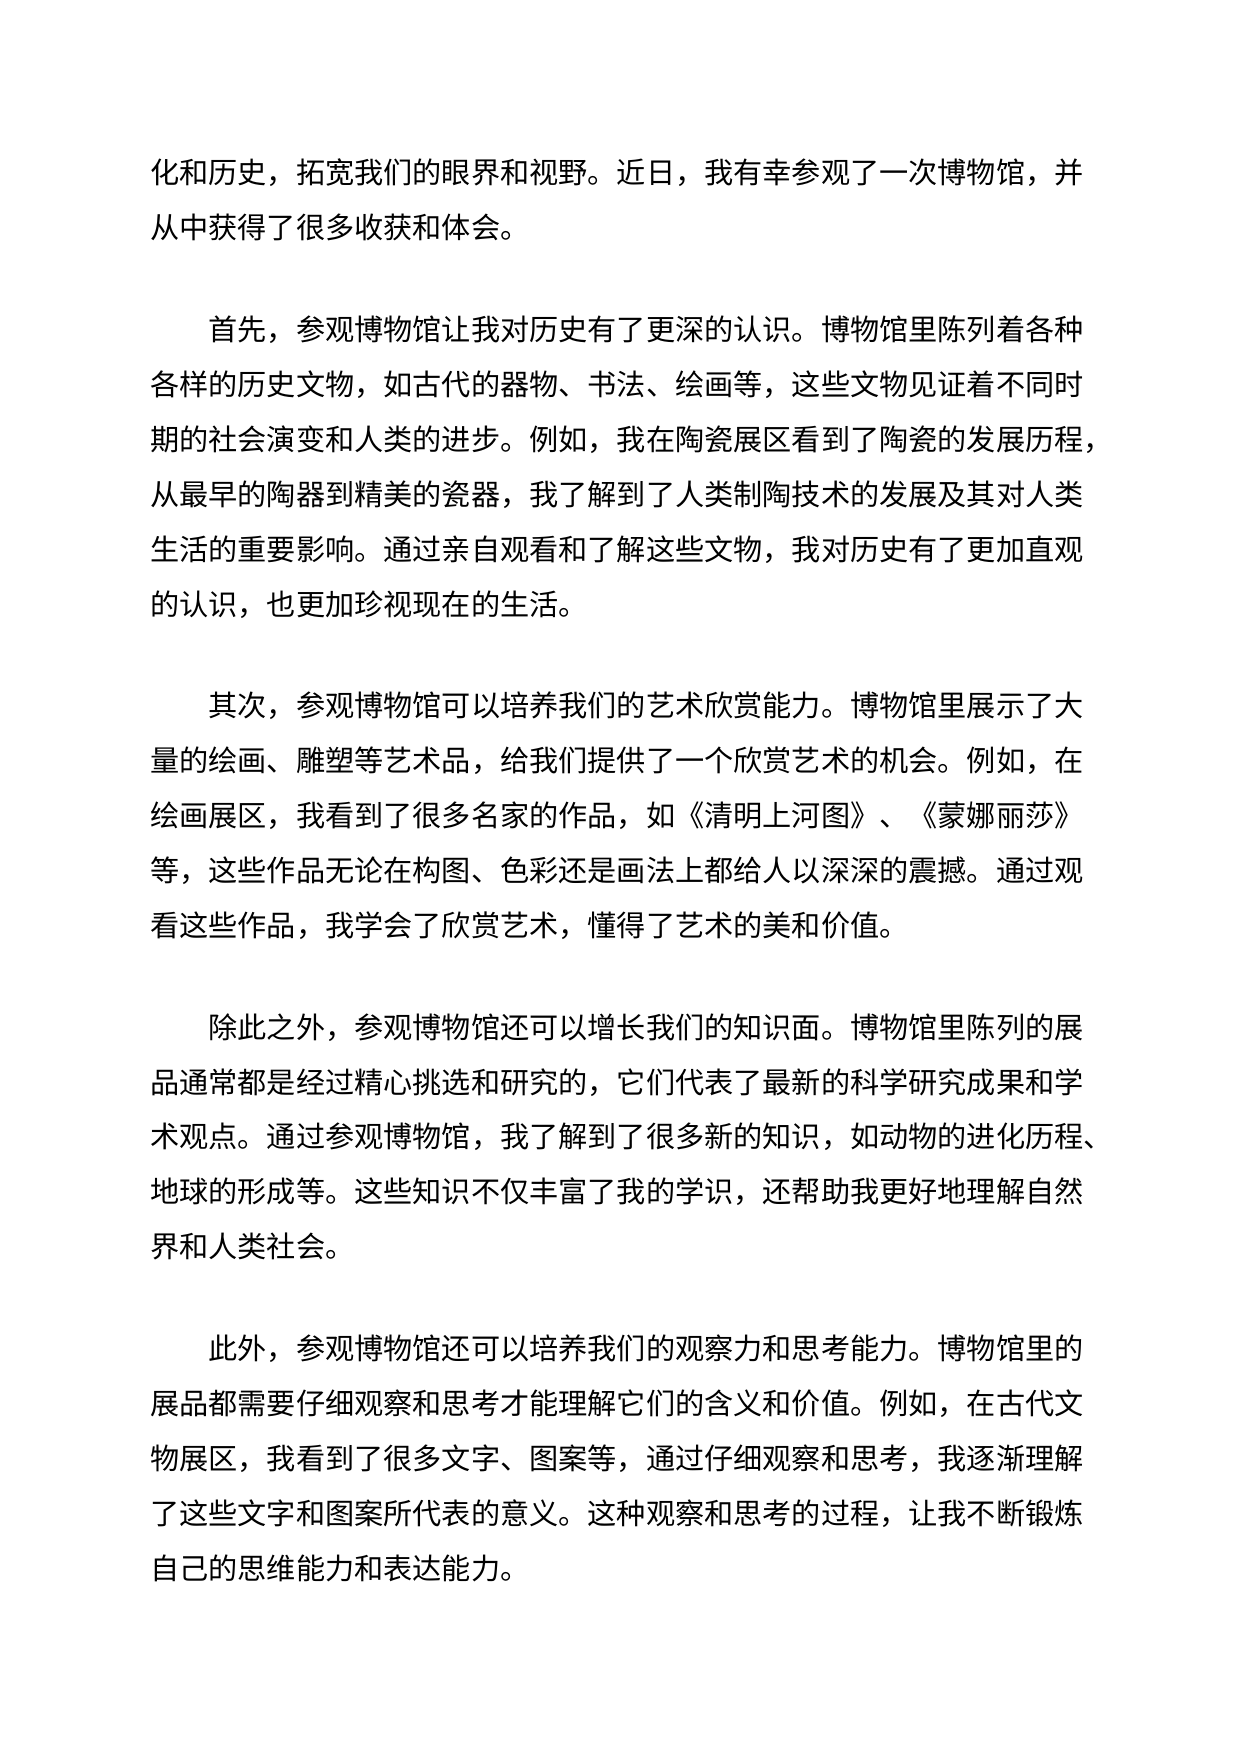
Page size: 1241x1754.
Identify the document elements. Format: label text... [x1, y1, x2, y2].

text 首先，参观博物馆让我对历史有了更深的认识。博物馆里陈列着各种各样的历史文物，如古代的器物、书法、绘画等，这些文物见证着不同时期的社会演变和人类的进步。例如，我在陶瓷展区看到了陶瓷的发展历程，从最早的陶器到精美的瓷器，我了解到了人类制陶技术的发展及其对人类生活的重要影响。通过亲自观看和了解这些文物，我对历史有了更加直观的认识，也更加珍视现在的生活。 [150, 307, 1090, 623]
text 除此之外，参观博物馆还可以增长我们的知识面。博物馆里陈列的展品通常都是经过精心挑选和研究的，它们代表了最新的科学研究成果和学术观点。通过参观博物馆，我了解到了很多新的知识，如动物的进化历程、地球的形成等。这些知识不仅丰富了我的学识，还帮助我更好地理解自然界和人类社会。 [150, 1004, 1090, 1266]
text 此外，参观博物馆还可以培养我们的观察力和思考能力。博物馆里的展品都需要仔细观察和思考才能理解它们的含义和价值。例如，在古代文物展区，我看到了很多文字、图案等，通过仔细观察和思考，我逐渐理解了这些文字和图案所代表的意义。这种观察和思考的过程，让我不断锻炼自己的思维能力和表达能力。 [150, 1326, 1090, 1587]
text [150, 150, 1090, 247]
text 其次，参观博物馆可以培养我们的艺术欣赏能力。博物馆里展示了大量的绘画、雕塑等艺术品，给我们提供了一个欣赏艺术的机会。例如，在绘画展区，我看到了很多名家的作品，如《清明上河图》、《蒙娜丽莎》等，这些作品无论在构图、色彩还是画法上都给人以深深的震撼。通过观看这些作品，我学会了欣赏艺术，懂得了艺术的美和价值。 [150, 683, 1090, 945]
